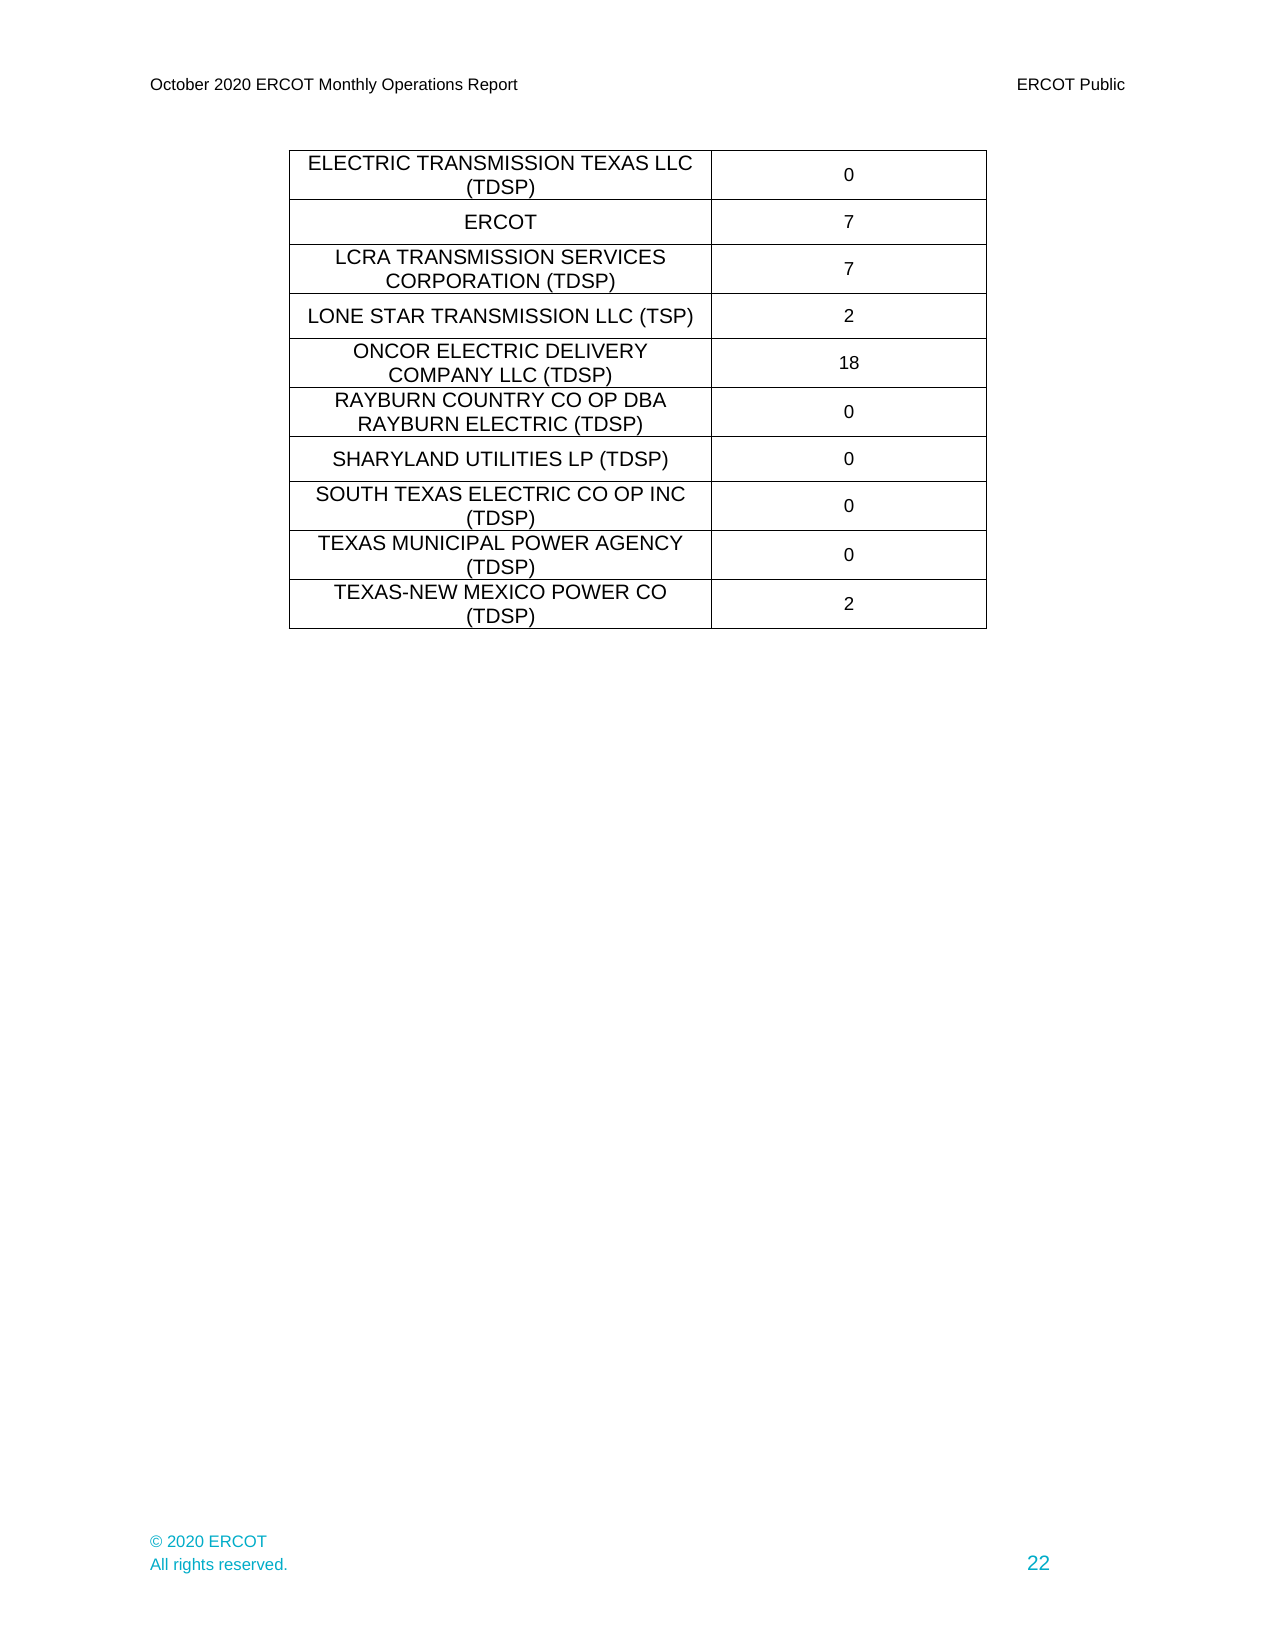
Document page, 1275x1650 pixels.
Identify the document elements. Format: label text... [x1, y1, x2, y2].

table_cell 7 [712, 245, 986, 293]
table_cell 0 [712, 151, 986, 199]
table_cell RAYBURN COUNTRY CO OP DBA RAYBURN ELECTRIC (TDSP) [290, 388, 711, 436]
table_cell 18 [712, 339, 986, 387]
table_cell 2 [712, 294, 986, 338]
table_cell LONE STAR TRANSMISSION LLC (TSP) [290, 294, 711, 338]
table_cell TEXAS-NEW MEXICO POWER CO (TDSP) [290, 580, 711, 628]
table_cell TEXAS MUNICIPAL POWER AGENCY (TDSP) [290, 531, 711, 579]
table_cell SHARYLAND UTILITIES LP (TDSP) [290, 437, 711, 481]
table_cell 2 [712, 580, 986, 628]
table_cell SOUTH TEXAS ELECTRIC CO OP INC (TDSP) [290, 482, 711, 530]
table_cell ONCOR ELECTRIC DELIVERY COMPANY LLC (TDSP) [290, 339, 711, 387]
table_cell 0 [712, 437, 986, 481]
table_cell ERCOT [290, 200, 711, 244]
table_cell 7 [712, 200, 986, 244]
table_cell 0 [712, 531, 986, 579]
table_cell LCRA TRANSMISSION SERVICES CORPORATION (TDSP) [290, 245, 711, 293]
table_cell ELECTRIC TRANSMISSION TEXAS LLC (TDSP) [290, 151, 711, 199]
table_cell 0 [712, 388, 986, 436]
table_cell 0 [712, 482, 986, 530]
